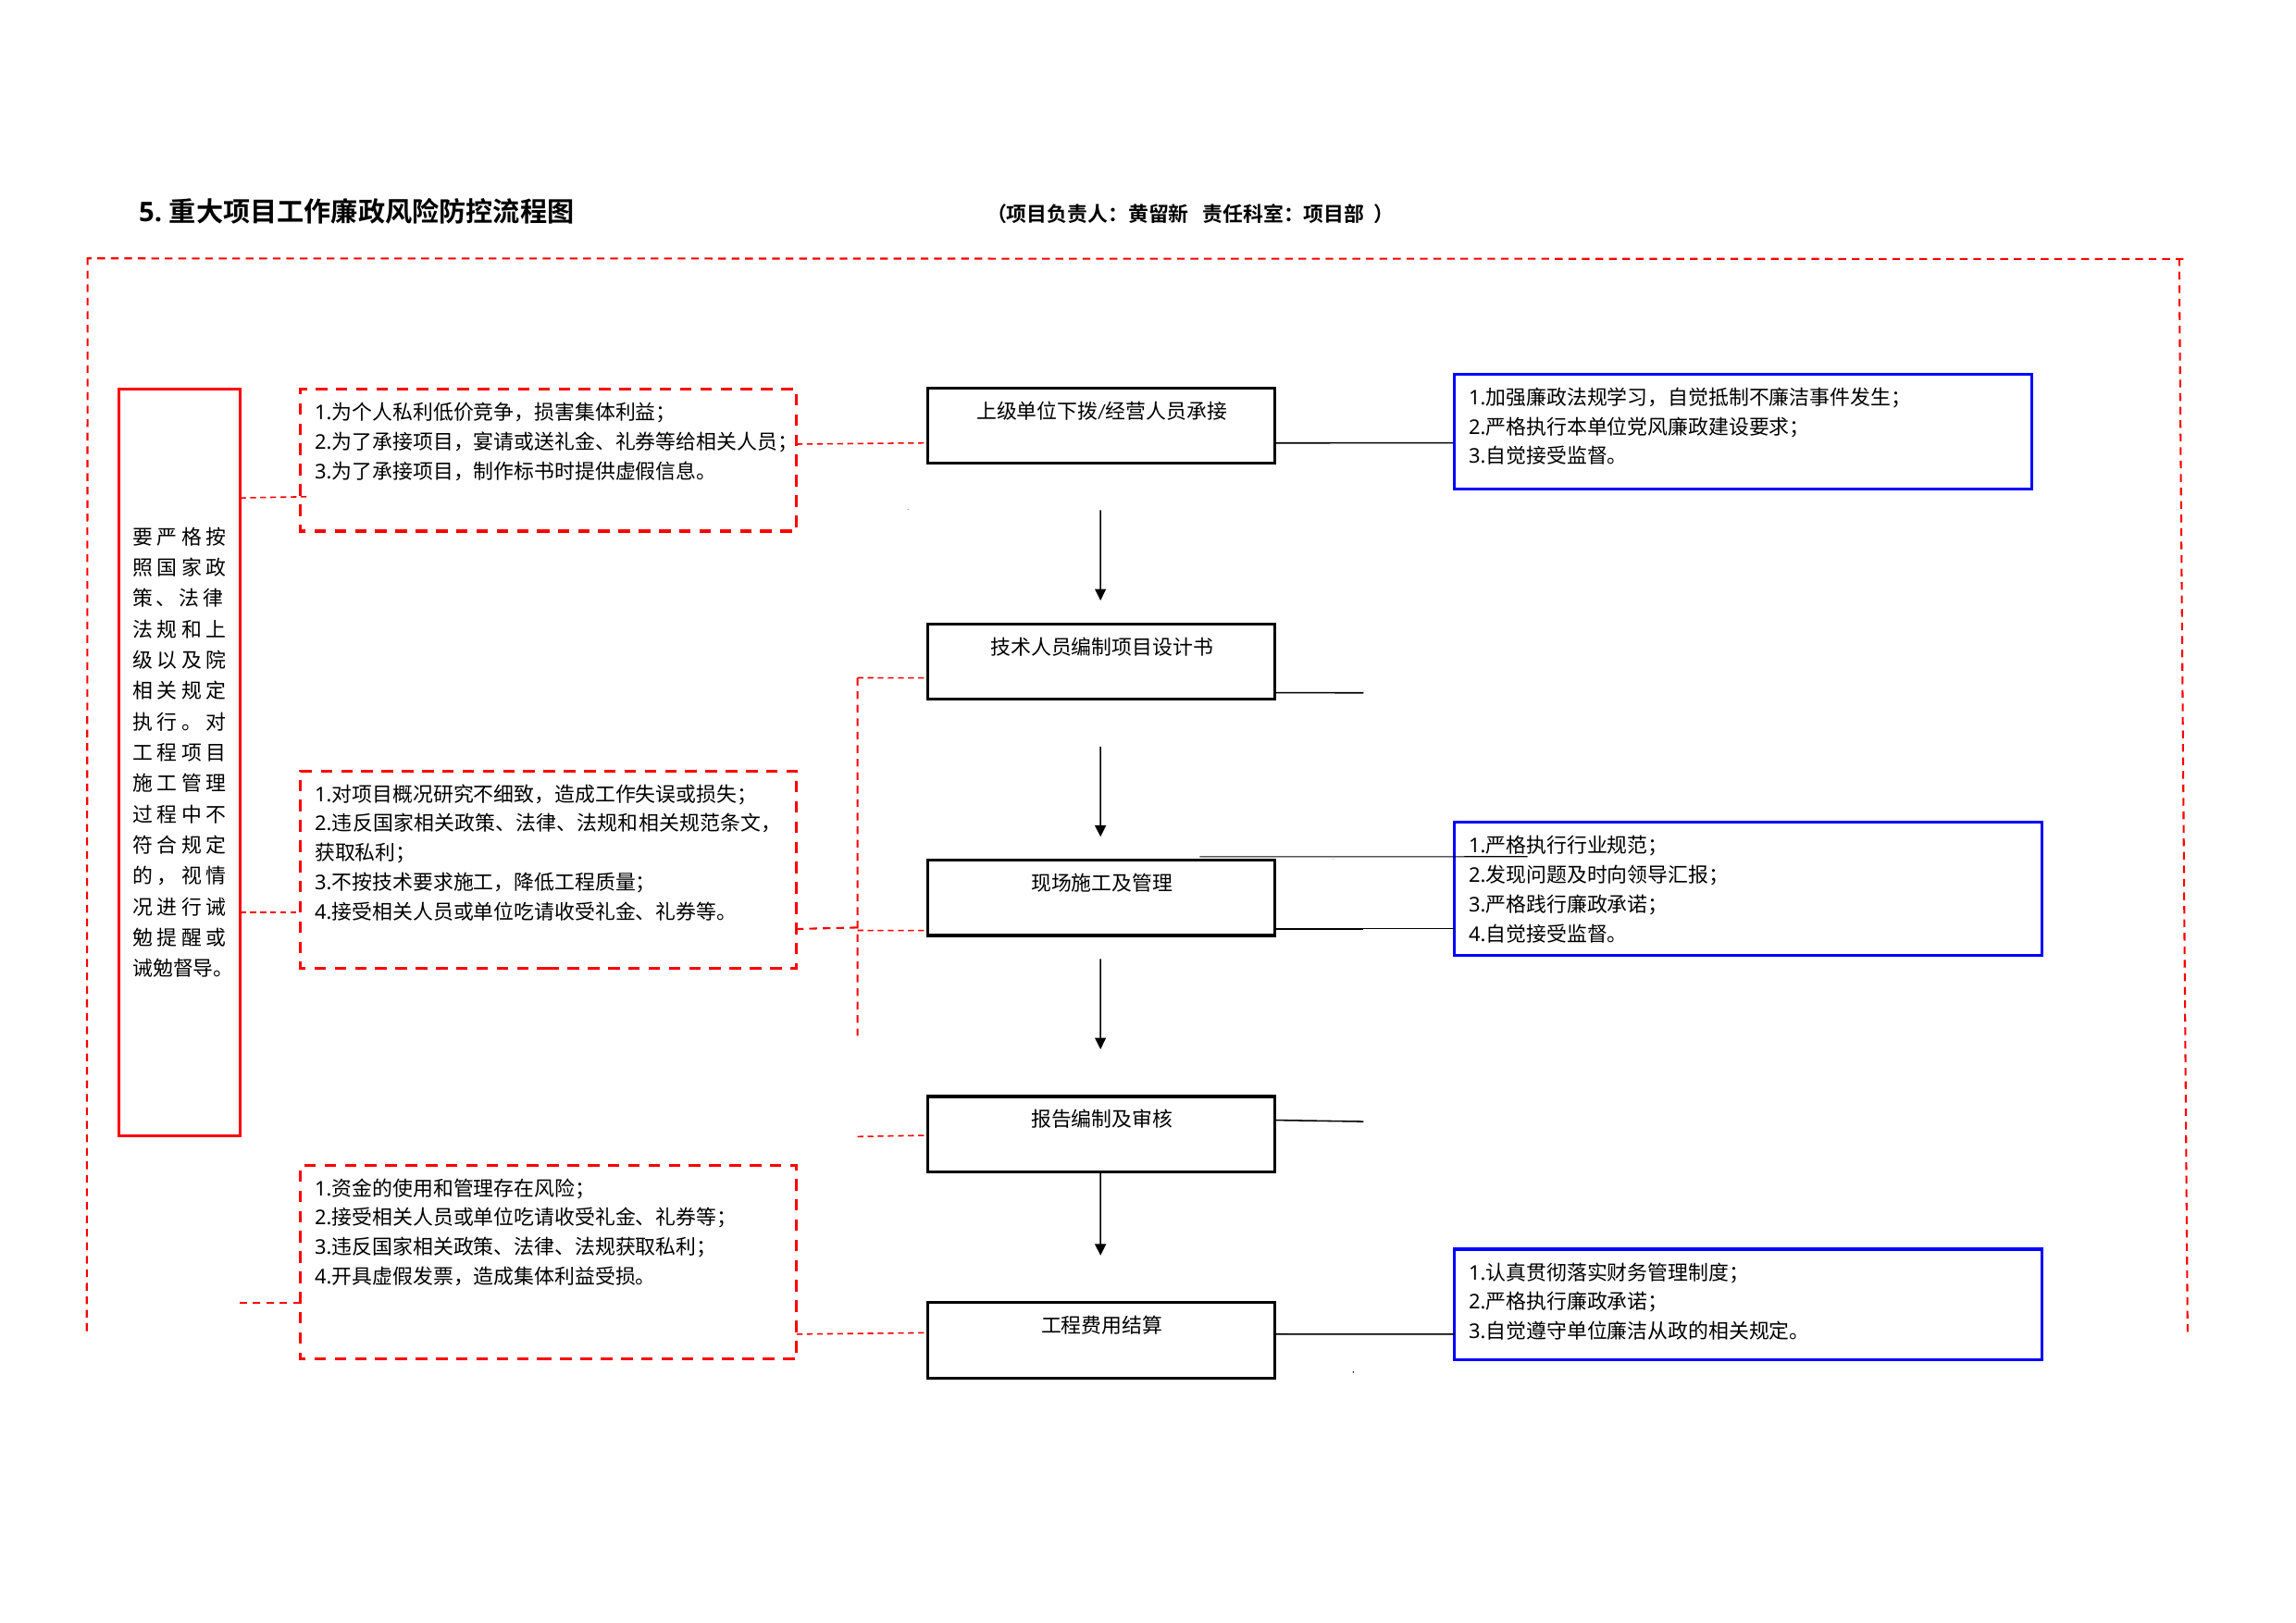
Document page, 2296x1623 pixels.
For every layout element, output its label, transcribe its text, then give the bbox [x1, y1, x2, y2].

text 5. 重大项目工作廉政风险防控流程图 （项目负责人：黄留新 责任科室：项目部 ） [139, 180, 2156, 240]
